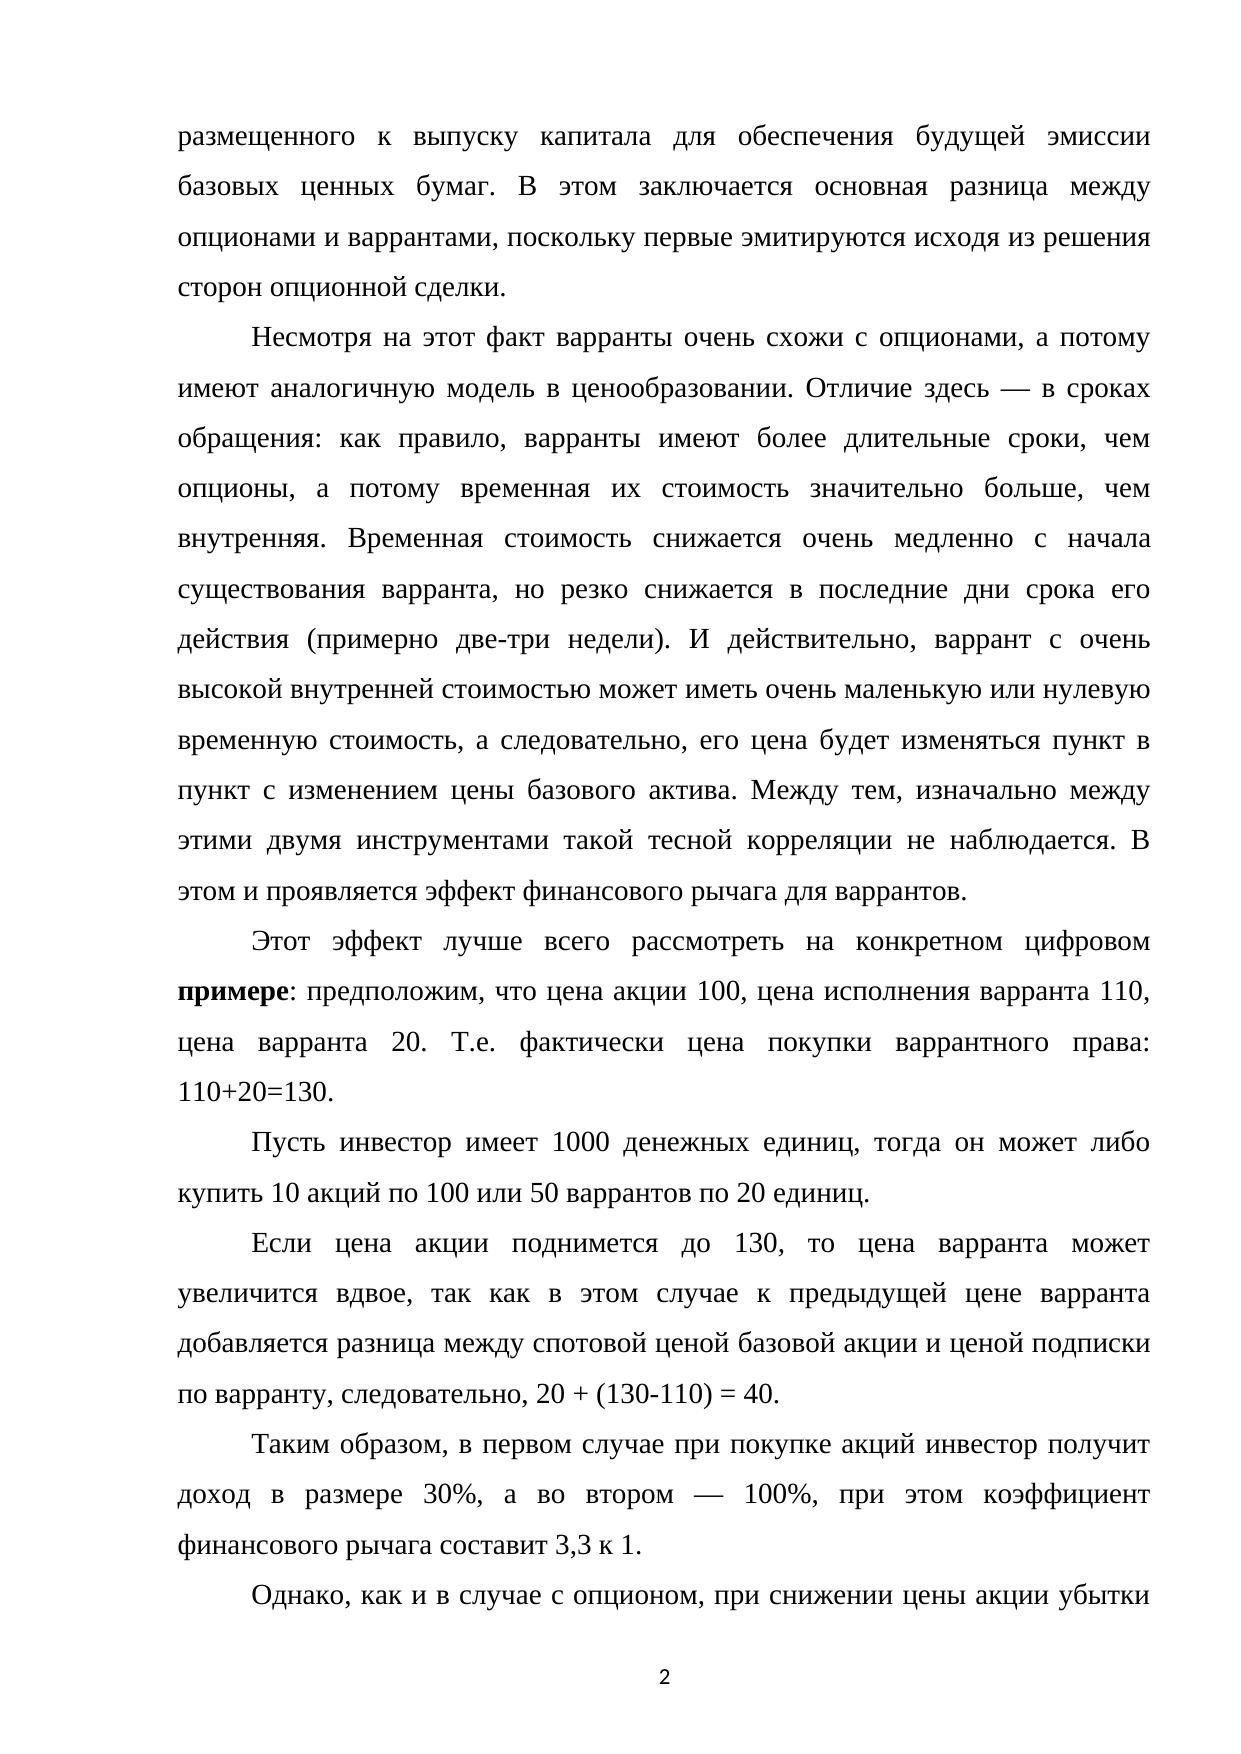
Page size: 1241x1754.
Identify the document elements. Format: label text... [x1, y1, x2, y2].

text Если цена акции поднимется до 130, то цена варранта может увеличится вдвое, так как в этом случае к предыдущей цене варранта добавляется разница между спотовой ценой базовой акции и ценой подписки по варранту, следовательно, 20 + (130-110) = 40. [177, 1225, 1152, 1409]
text Таким образом, в первом случае при покупке акций инвестор получит доход в размере 30%, а во втором — 100%, при этом коэффициент финансового рычага составит 3,3 к 1. [177, 1426, 1152, 1560]
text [177, 1577, 1152, 1611]
text Пусть инвестор имеет 1000 денежных единиц, тогда он может либо купить 10 акций по 100 или 50 варрантов по 20 единиц. [177, 1124, 1152, 1208]
text Несмотря на этот факт варранты очень схожи с опционами, а потому имеют аналогичную модель в ценообразовании. Отличие здесь — в сроках обращения: как правило, варранты имеют более длительные сроки, чем опционы, а потому временная их стоимость значительно больше, чем внутренняя. Временная стоимость снижается очень медленно с начала существования варранта, но резко снижается в последние дни срока его действия (примерно две-три недели). И действительно, варрант с очень высокой внутренней стоимостью может иметь очень маленькую или нулевую временную стоимость, а следовательно, его цена будет изменяться пункт в пункт с изменением цены базового актива. Между тем, изначально между этими двумя инструментами такой тесной корреляции не наблюдается. В этом и проявляется эффект финансового рычага для варрантов. [177, 319, 1152, 906]
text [177, 118, 1152, 303]
text Этот эффект лучше всего рассмотреть на конкретном цифровом примере: предположим, что цена акции 100, цена исполнения варранта 110, цена варранта 20. Т.е. фактически цена покупки варрантного права: 110+20=130. [177, 923, 1152, 1108]
